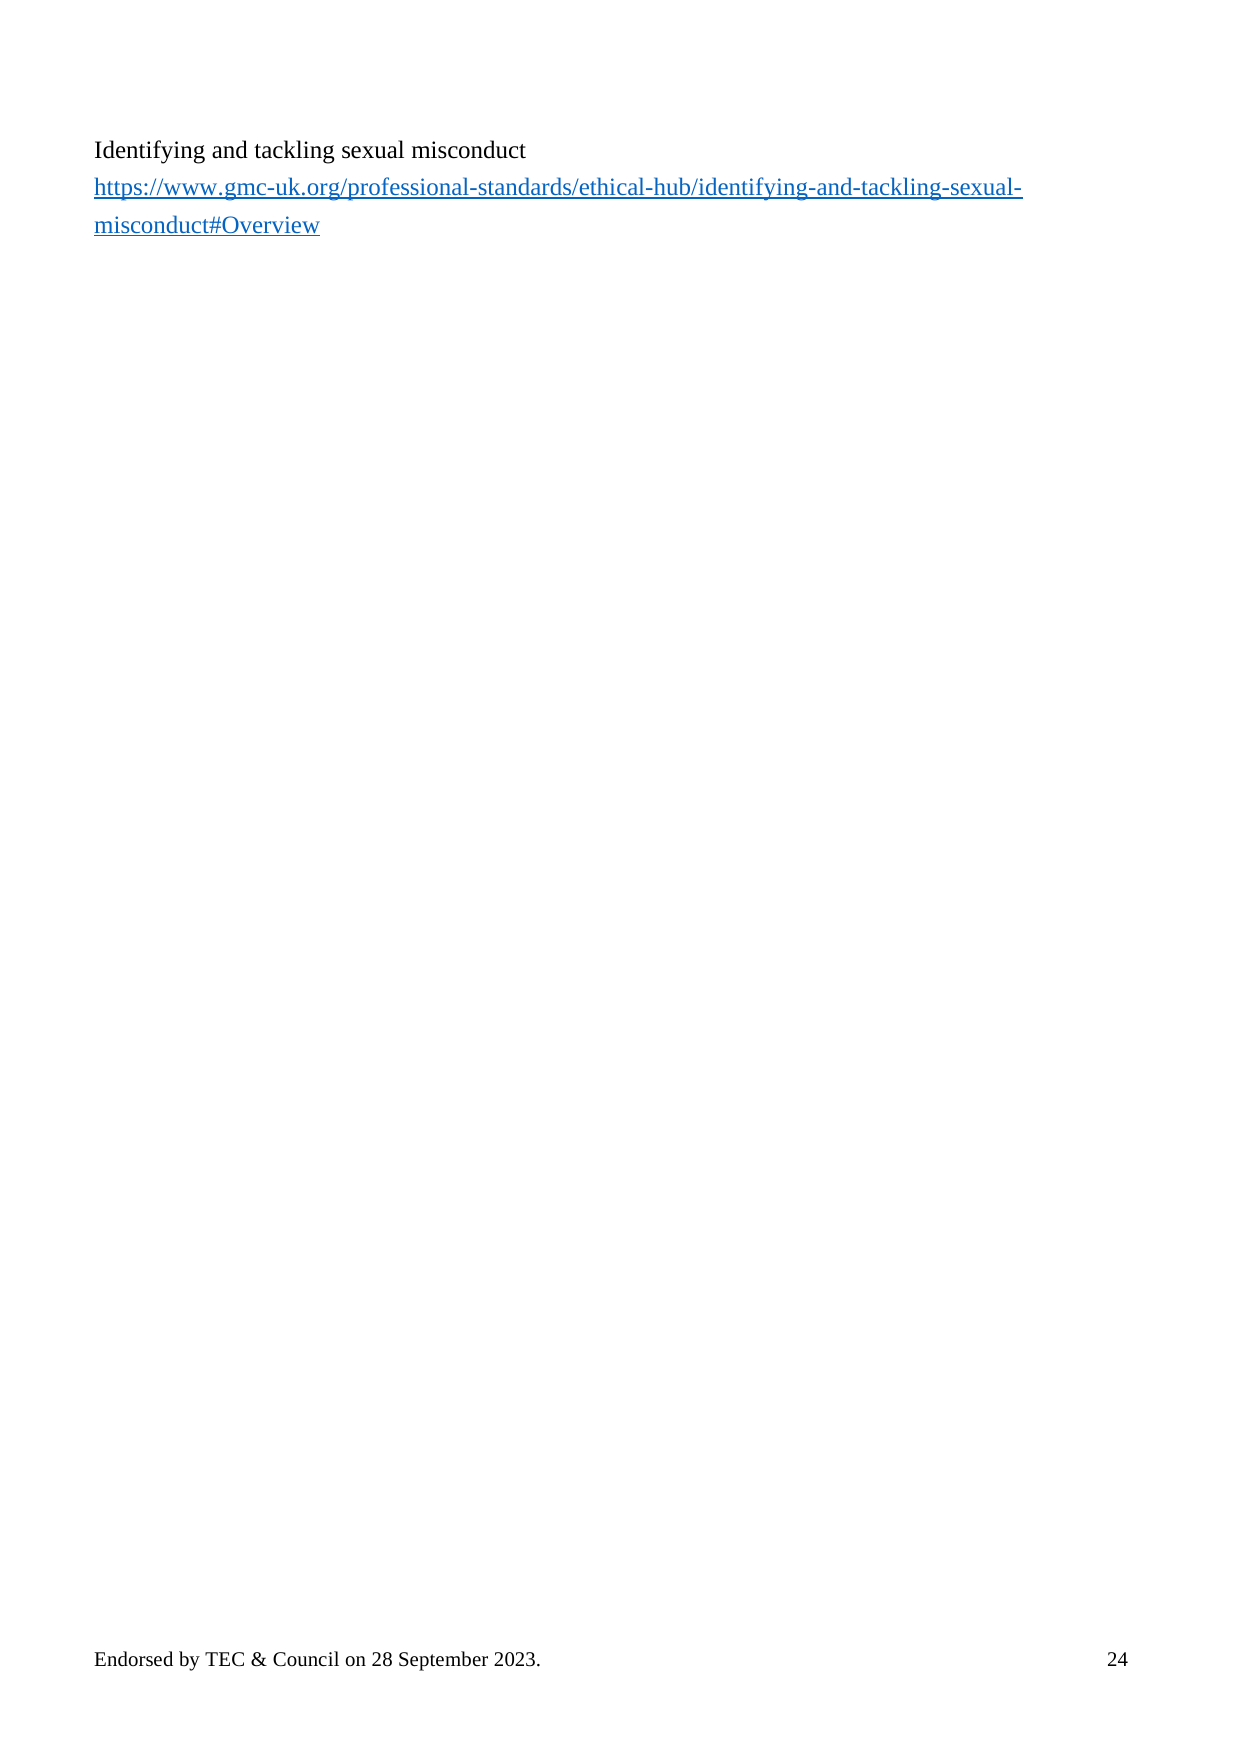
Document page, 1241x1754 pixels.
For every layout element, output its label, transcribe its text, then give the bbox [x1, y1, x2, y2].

text https://www.gmc-uk.org/professional-standards/ethical-hub/identifying-and-tackling-sexual-misconduct#Overview [94, 164, 1128, 239]
text Identifying and tackling sexual misconduct [94, 126, 1128, 164]
